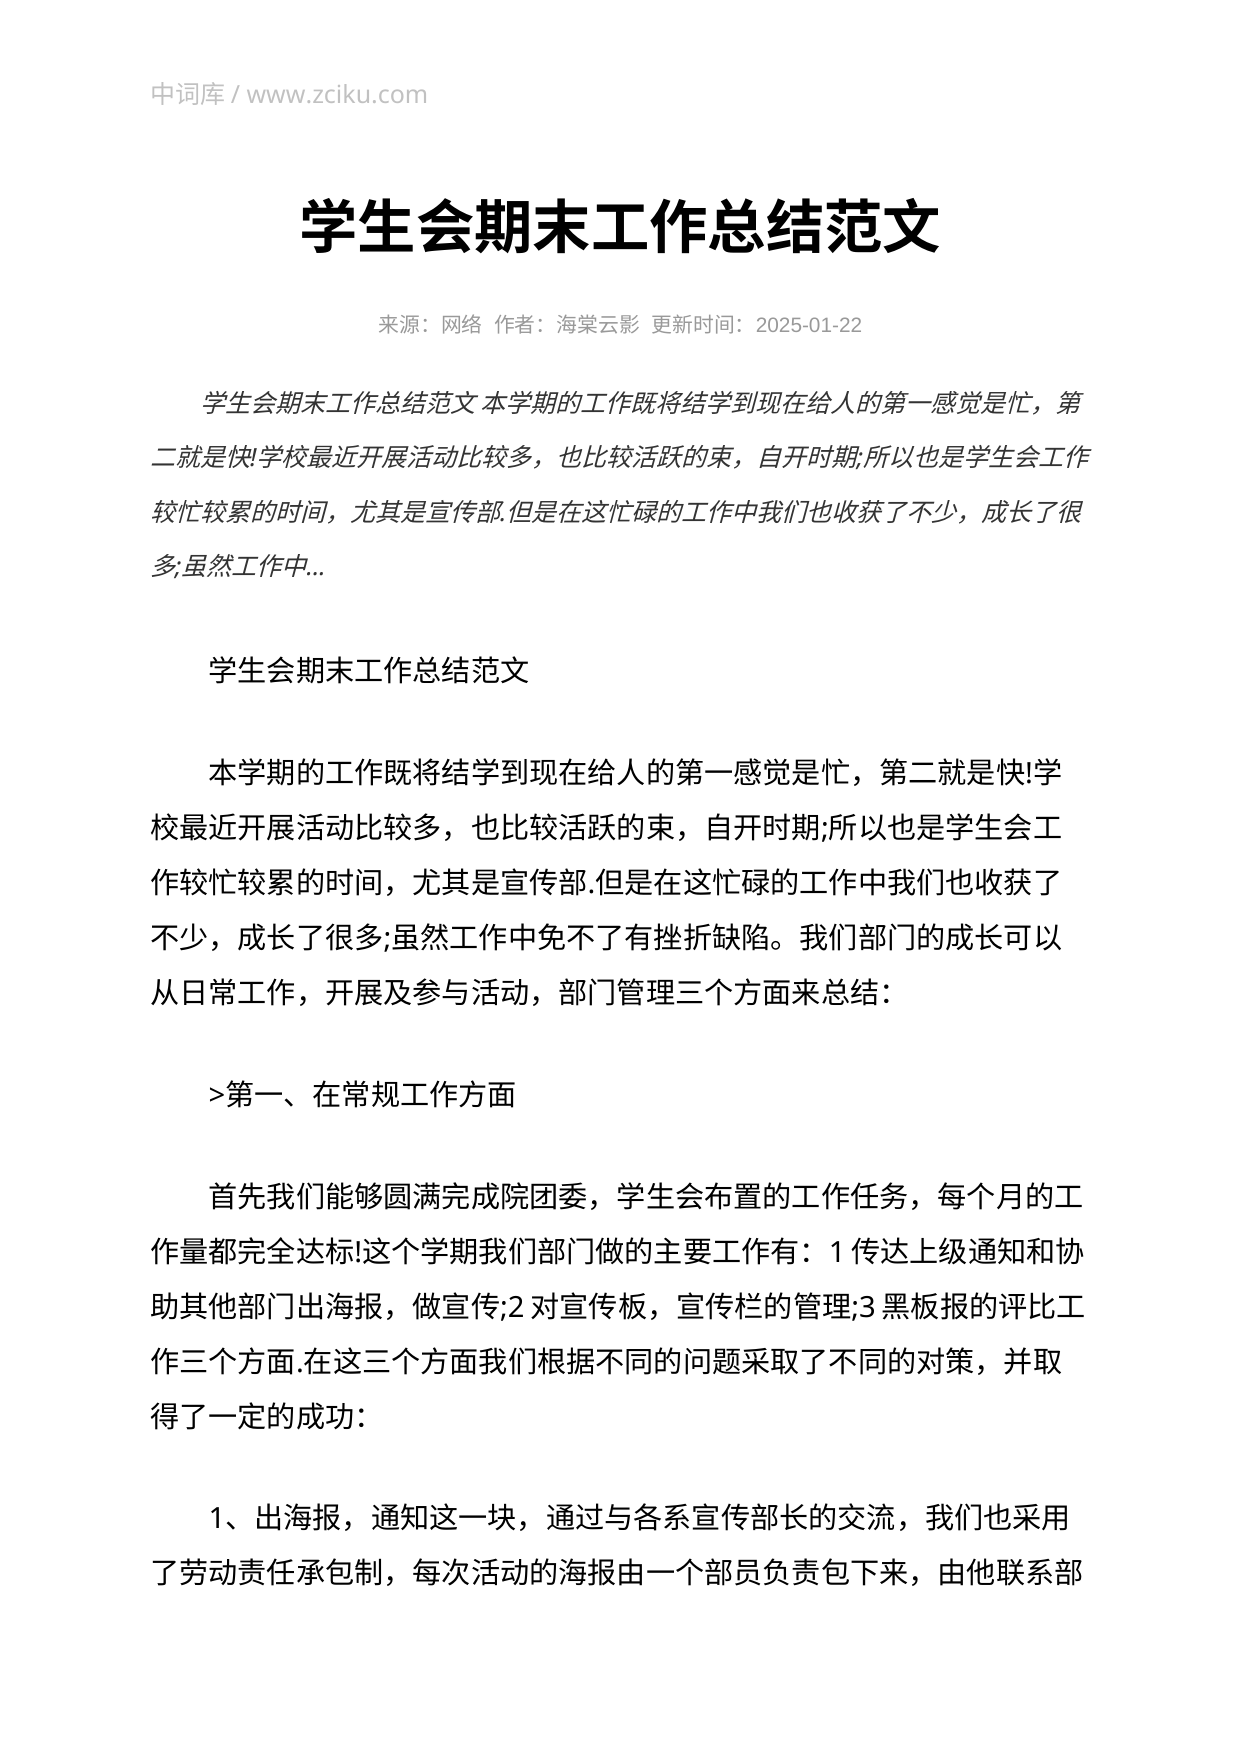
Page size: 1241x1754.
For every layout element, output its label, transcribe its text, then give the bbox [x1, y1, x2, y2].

text 首先我们能够圆满完成院团委，学生会布置的工作任务，每个月的工作量都完全达标!这个学期我们部门做的主要工作有：1传达上级通知和协助其他部门出海报，做宣传;2对宣传板，宣传栏的管理;3黑板报的评比工作三个方面.在这三个方面我们根据不同的问题采取了不同的对策，并取得了一定的成功： [150, 1173, 1090, 1436]
text 来源：网络 作者：海棠云影 更新时间：2025-01-22 [150, 313, 1090, 337]
subtitle 学生会期末工作总结范文 [150, 181, 1090, 266]
text 学生会期末工作总结范文 [150, 648, 1090, 690]
text >第一、在常规工作方面 [150, 1071, 1090, 1114]
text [150, 1495, 1090, 1592]
text 本学期的工作既将结学到现在给人的第一感觉是忙，第二就是快!学校最近开展活动比较多，也比较活跃的束，自开时期;所以也是学生会工作较忙较累的时间，尤其是宣传部.但是在这忙碌的工作中我们也收获了不少，成长了很多;虽然工作中免不了有挫折缺陷。我们部门的成长可以从日常工作，开展及参与活动，部门管理三个方面来总结： [150, 749, 1090, 1012]
text 学生会期末工作总结范文 本学期的工作既将结学到现在给人的第一感觉是忙，第二就是快!学校最近开展活动比较多，也比较活跃的束，自开时期;所以也是学生会工作较忙较累的时间，尤其是宣传部.但是在这忙碌的工作中我们也收获了不少，成长了很多;虽然工作中... [150, 383, 1090, 583]
